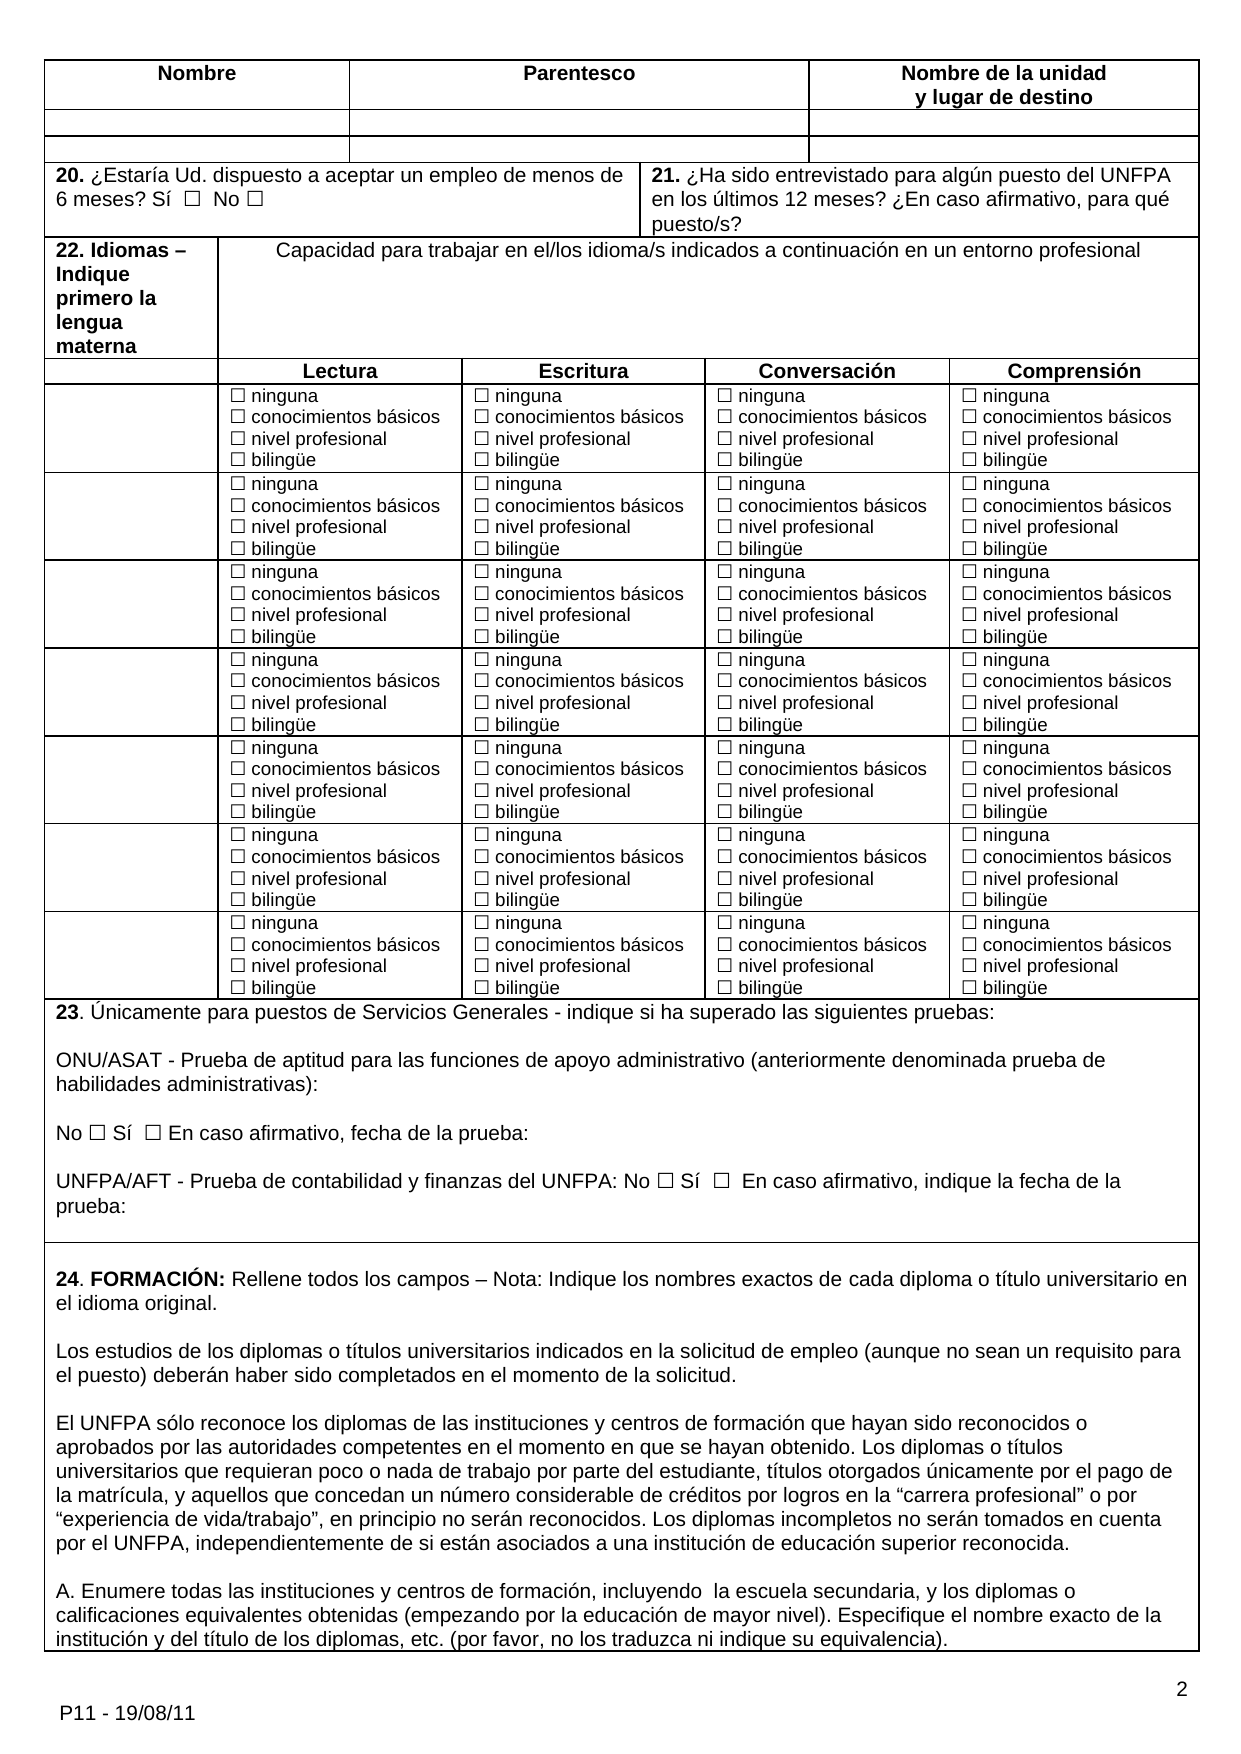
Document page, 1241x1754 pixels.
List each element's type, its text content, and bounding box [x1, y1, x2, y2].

table_cell ☐ ninguna ☐ conocimientos básicos ☐ nivel profesional ☐ bilingüe [219, 561, 461, 647]
table_cell ☐ ninguna ☐ conocimientos básicos ☐ nivel profesional ☐ bilingüe [463, 649, 704, 735]
table_cell ☐ ninguna ☐ conocimientos básicos ☐ nivel profesional ☐ bilingüe [950, 737, 1198, 823]
table_cell 24. FORMACIÓN: Rellene todos los campos – Nota: Indique los nombres exactos de cada diploma o título universitario en el idioma original. Los estudios de los diplomas o títulos universitarios indicados en la solicitud de empleo (aunque no sean un requisito para el puesto) deberán haber sido completados en el momento de la solicitud. El UNFPA sólo reconoce los diplomas de las instituciones y centros de formación que hayan sido reconocidos o aprobados por las autoridades competentes en el momento en que se hayan obtenido. Los diplomas o títulos universitarios que requieran poco o nada de trabajo por parte del estudiante, títulos otorgados únicamente por el pago de la matrícula, y aquellos que concedan un número considerable de créditos por logros en la “carrera profesional” o por “experiencia de vida/trabajo”, en principio no serán reconocidos. Los diplomas incompletos no serán tomados en cuenta por el UNFPA, independientemente de si están asociados a una institución de educación superior reconocida. A. Enumere todas las instituciones y centros de formación, incluyendo la escuela secundaria, y los diplomas o calificaciones equivalentes obtenidas (empezando por la educación de mayor nivel). Especifique el nombre exacto de la institución y del título de los diplomas, etc. (por favor, no los traduzca ni indique su equivalencia). [45, 1243, 1198, 1650]
table_cell [45, 385, 217, 471]
table_cell [810, 137, 1198, 162]
table_cell ☐ ninguna ☐ conocimientos básicos ☐ nivel profesional ☐ bilingüe [706, 912, 949, 998]
table_cell 23. Únicamente para puestos de Servicios Generales - indique si ha superado las siguientes pruebas: ONU/ASAT - Prueba de aptitud para las funciones de apoyo administrativo (anteriormente denominada prueba de habilidades administrativas): No ☐ Sí ☐ En caso afirmativo, fecha de la prueba: UNFPA/AFT - Prueba de contabilidad y finanzas del UNFPA: No ☐ Sí ☐ En caso afirmativo, indique la fecha de la prueba: [45, 1000, 1198, 1242]
table_cell ☐ ninguna ☐ conocimientos básicos ☐ nivel profesional ☐ bilingüe [706, 824, 949, 911]
table_cell Nombre de la unidad y lugar de destino [810, 61, 1198, 108]
table_cell ☐ ninguna ☐ conocimientos básicos ☐ nivel profesional ☐ bilingüe [219, 385, 461, 471]
table_cell ☐ ninguna ☐ conocimientos básicos ☐ nivel profesional ☐ bilingüe [219, 649, 461, 735]
table_cell ☐ ninguna ☐ conocimientos básicos ☐ nivel profesional ☐ bilingüe [706, 385, 949, 471]
table_cell ☐ ninguna ☐ conocimientos básicos ☐ nivel profesional ☐ bilingüe [950, 473, 1198, 559]
table_cell ☐ ninguna ☐ conocimientos básicos ☐ nivel profesional ☐ bilingüe [463, 824, 704, 911]
table_cell ☐ ninguna ☐ conocimientos básicos ☐ nivel profesional ☐ bilingüe [463, 385, 704, 471]
table_cell [45, 137, 349, 162]
table_cell ☐ ninguna ☐ conocimientos básicos ☐ nivel profesional ☐ bilingüe [463, 737, 704, 823]
table_cell ☐ ninguna ☐ conocimientos básicos ☐ nivel profesional ☐ bilingüe [950, 912, 1198, 998]
table_cell ☐ ninguna ☐ conocimientos básicos ☐ nivel profesional ☐ bilingüe [463, 561, 704, 647]
table_cell [350, 137, 808, 162]
table_cell [810, 110, 1198, 135]
table_cell Comprensión [950, 359, 1198, 383]
table_cell ☐ ninguna ☐ conocimientos básicos ☐ nivel profesional ☐ bilingüe [706, 737, 949, 823]
table_cell Conversación [706, 359, 949, 383]
table_cell ☐ ninguna ☐ conocimientos básicos ☐ nivel profesional ☐ bilingüe [219, 824, 461, 911]
table_cell ☐ ninguna ☐ conocimientos básicos ☐ nivel profesional ☐ bilingüe [950, 824, 1198, 911]
table_cell ☐ ninguna ☐ conocimientos básicos ☐ nivel profesional ☐ bilingüe [950, 561, 1198, 647]
table_cell ☐ ninguna ☐ conocimientos básicos ☐ nivel profesional ☐ bilingüe [219, 737, 461, 823]
table_cell Parentesco [350, 61, 808, 108]
table_cell [45, 737, 217, 823]
table_cell 21. ¿Ha sido entrevistado para algún puesto del UNFPA en los últimos 12 meses? ¿En caso afirmativo, para qué puesto/s? [641, 163, 1198, 236]
table_cell Capacidad para trabajar en el/los idioma/s indicados a continuación en un entorno profesional [219, 238, 1198, 357]
table_cell [45, 359, 217, 383]
table_cell Escritura [463, 359, 704, 383]
table_cell 22. Idiomas –Indique primero la lengua materna [45, 238, 217, 357]
table_cell [45, 473, 217, 559]
table_cell ☐ ninguna ☐ conocimientos básicos ☐ nivel profesional ☐ bilingüe [706, 649, 949, 735]
table_cell [45, 110, 349, 135]
table_cell Nombre [45, 61, 349, 108]
table_cell ☐ ninguna ☐ conocimientos básicos ☐ nivel profesional ☐ bilingüe [219, 912, 461, 998]
table_cell Lectura [219, 359, 461, 383]
table_cell ☐ ninguna ☐ conocimientos básicos ☐ nivel profesional ☐ bilingüe [219, 473, 461, 559]
table_cell ☐ ninguna ☐ conocimientos básicos ☐ nivel profesional ☐ bilingüe [706, 473, 949, 559]
table_cell ☐ ninguna ☐ conocimientos básicos ☐ nivel profesional ☐ bilingüe [950, 649, 1198, 735]
table_cell ☐ ninguna ☐ conocimientos básicos ☐ nivel profesional ☐ bilingüe [463, 912, 704, 998]
table_cell [350, 110, 808, 135]
table_cell [45, 824, 217, 911]
table_cell [45, 912, 217, 998]
table_cell 20. ¿Estaría Ud. dispuesto a aceptar un empleo de menos de 6 meses? Sí ☐ No ☐ [45, 163, 639, 236]
table_cell [45, 561, 217, 647]
table_cell [45, 649, 217, 735]
table_cell ☐ ninguna ☐ conocimientos básicos ☐ nivel profesional ☐ bilingüe [706, 561, 949, 647]
table_cell ☐ ninguna ☐ conocimientos básicos ☐ nivel profesional ☐ bilingüe [463, 473, 704, 559]
table_cell ☐ ninguna ☐ conocimientos básicos ☐ nivel profesional ☐ bilingüe [950, 385, 1198, 471]
